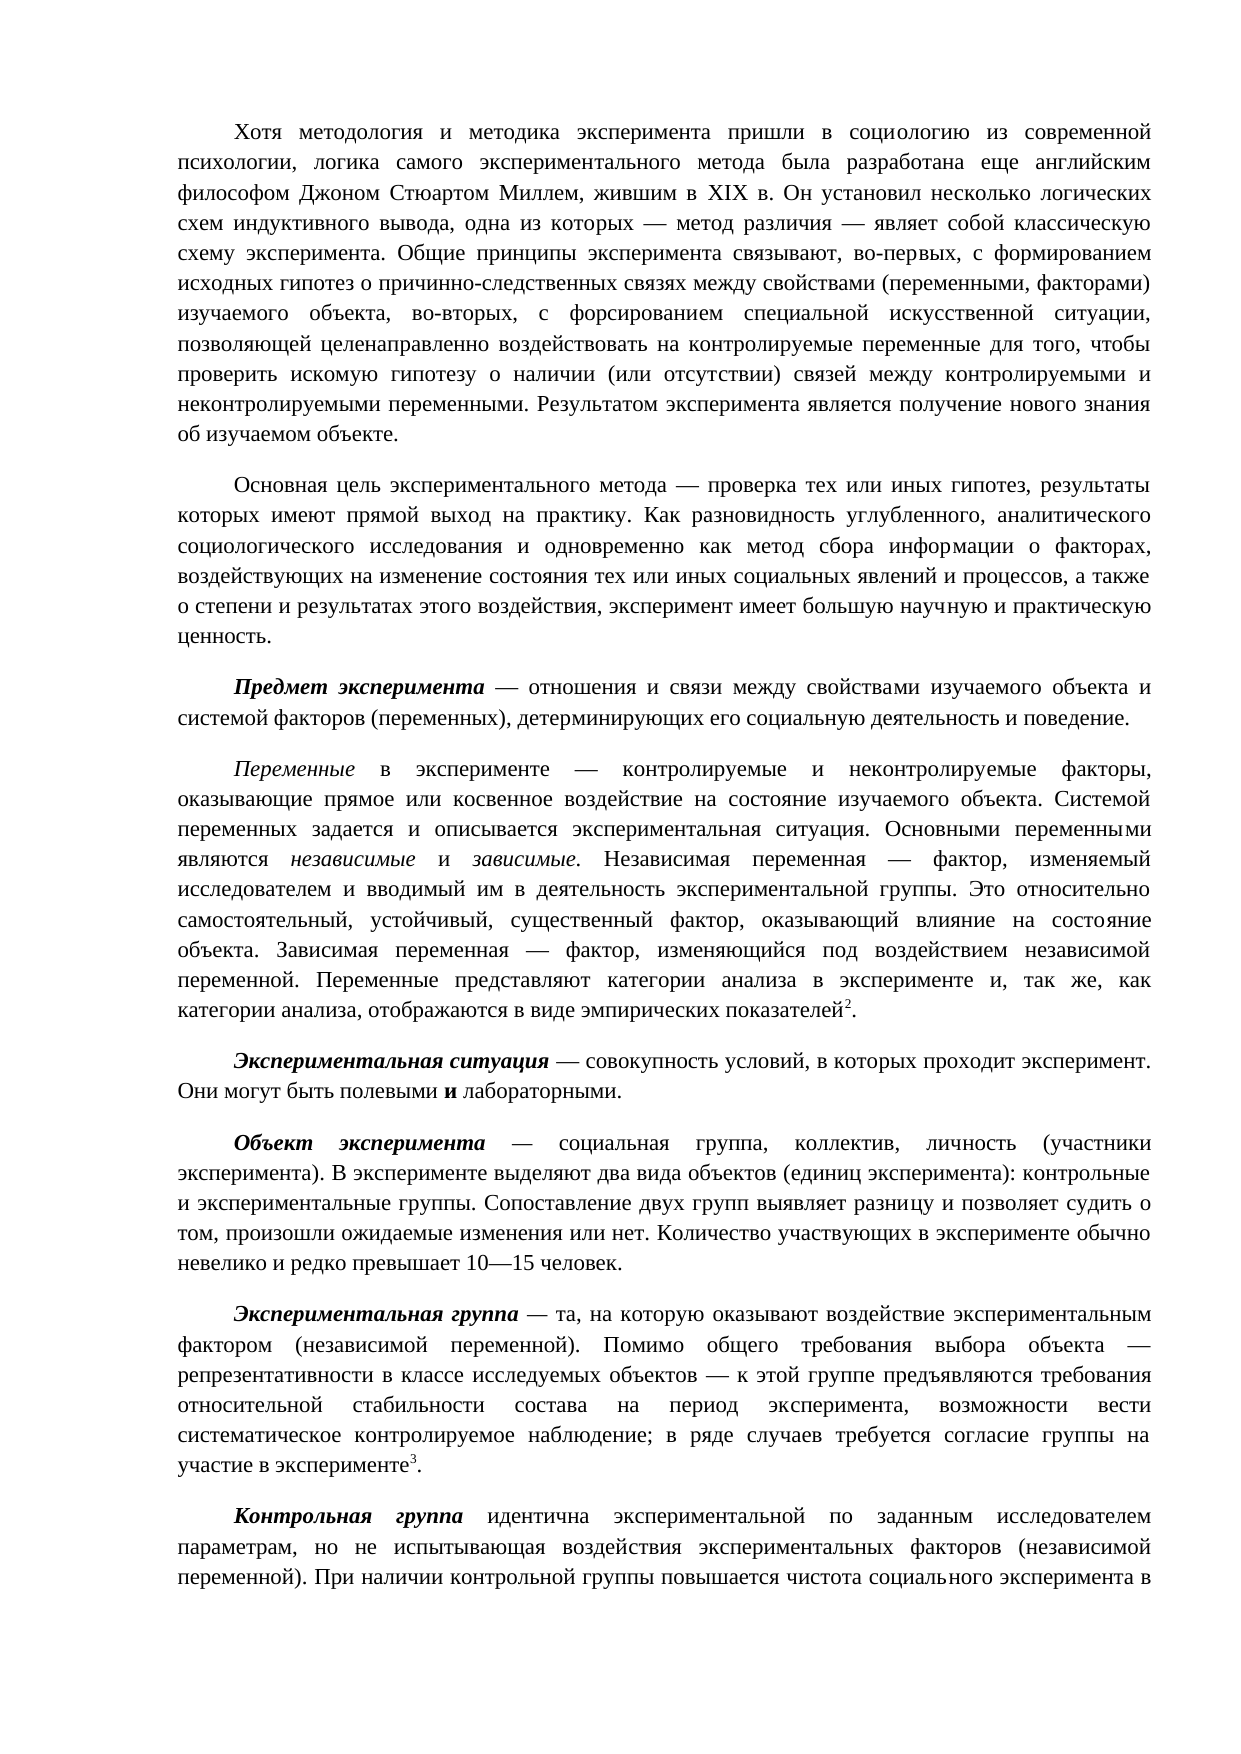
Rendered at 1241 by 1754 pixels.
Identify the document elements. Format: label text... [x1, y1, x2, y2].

text Экспериментальная ситуация — совокупность условий, в которых проходит эксперимент. Они могут быть полевыми и лабораторными. [177, 1047, 1152, 1104]
text Экспериментальная группа — та, на которую оказывают воздействие экспериментальным фактором (независимой переменной). Помимо общего требования выбора объекта — репрезентативности в классе исследуемых объектов — к этой группе предъявляются требования относительной стабильности состава на период эксперимента, возможности вести систематическое контролируемое наблюдение; в ряде случаев требуется согласие группы на участие в эксперименте3. [177, 1300, 1152, 1478]
text Предмет эксперимента — отношения и связи между свойствами изучаемого объекта и системой факторов (переменных), детерминирующих его социальную деятельность и поведение. [177, 673, 1152, 730]
text Хотя методология и методика эксперимента пришли в социологию из современной психологии, логика самого экспериментального метода была разработана еще английским философом Джоном Стюартом Миллем, жившим в XIX в. Он установил несколько логических схем индуктивного вывода, одна из которых — метод различия — являет собой классическую схему эксперимента. Общие принципы эксперимента связывают, во-первых, с формированием исходных гипотез о причинно-следственных связях между свойствами (переменными, факторами) изучаемого объекта, во-вторых, с форсированием специальной искусственной ситуации, позволяющей целенаправленно воздействовать на контролируемые переменные для того, чтобы проверить искомую гипотезу о наличии (или отсутствии) связей между контролируемыми и неконтролируемыми переменными. Результатом эксперимента является получение нового знания об изучаемом объекте. [177, 118, 1152, 447]
text Объект эксперимента — социальная группа, коллектив, личность (участники эксперимента). В эксперименте выделяют два вида объектов (единиц эксперимента): контрольные и экспериментальные группы. Сопоставление двух групп выявляет разницу и позволяет судить о том, произошли ожидаемые изменения или нет. Количество участвующих в эксперименте обычно невелико и редко превышает 10—15 человек. [177, 1128, 1152, 1276]
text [177, 1502, 1152, 1589]
text Основная цель экспериментального метода — проверка тех или иных гипотез, результаты которых имеют прямой выход на практику. Как разновидность углубленного, аналитического социологического исследования и одновременно как метод сбора информации о факторах, воздействующих на изменение состояния тех или иных социальных явлений и процессов, а также о степени и результатах этого воздействия, эксперимент имеет большую научную и практическую ценность. [177, 471, 1152, 649]
text Переменные в эксперименте — контролируемые и неконтролируемые факторы, оказывающие прямое или косвенное воздействие на состояние изучаемого объекта. Системой переменных задается и описывается экспериментальная ситуация. Основными переменными являются независимые и зависимые. Независимая переменная — фактор, изменяемый исследователем и вводимый им в деятельность экспериментальной группы. Это относительно самостоятельный, устойчивый, существенный фактор, оказывающий влияние на состояние объекта. Зависимая переменная — фактор, изменяющийся под воздействием независимой переменной. Переменные представляют категории анализа в эксперименте и, так же, как категории анализа, отображаются в виде эмпирических показателей2. [177, 754, 1152, 1023]
